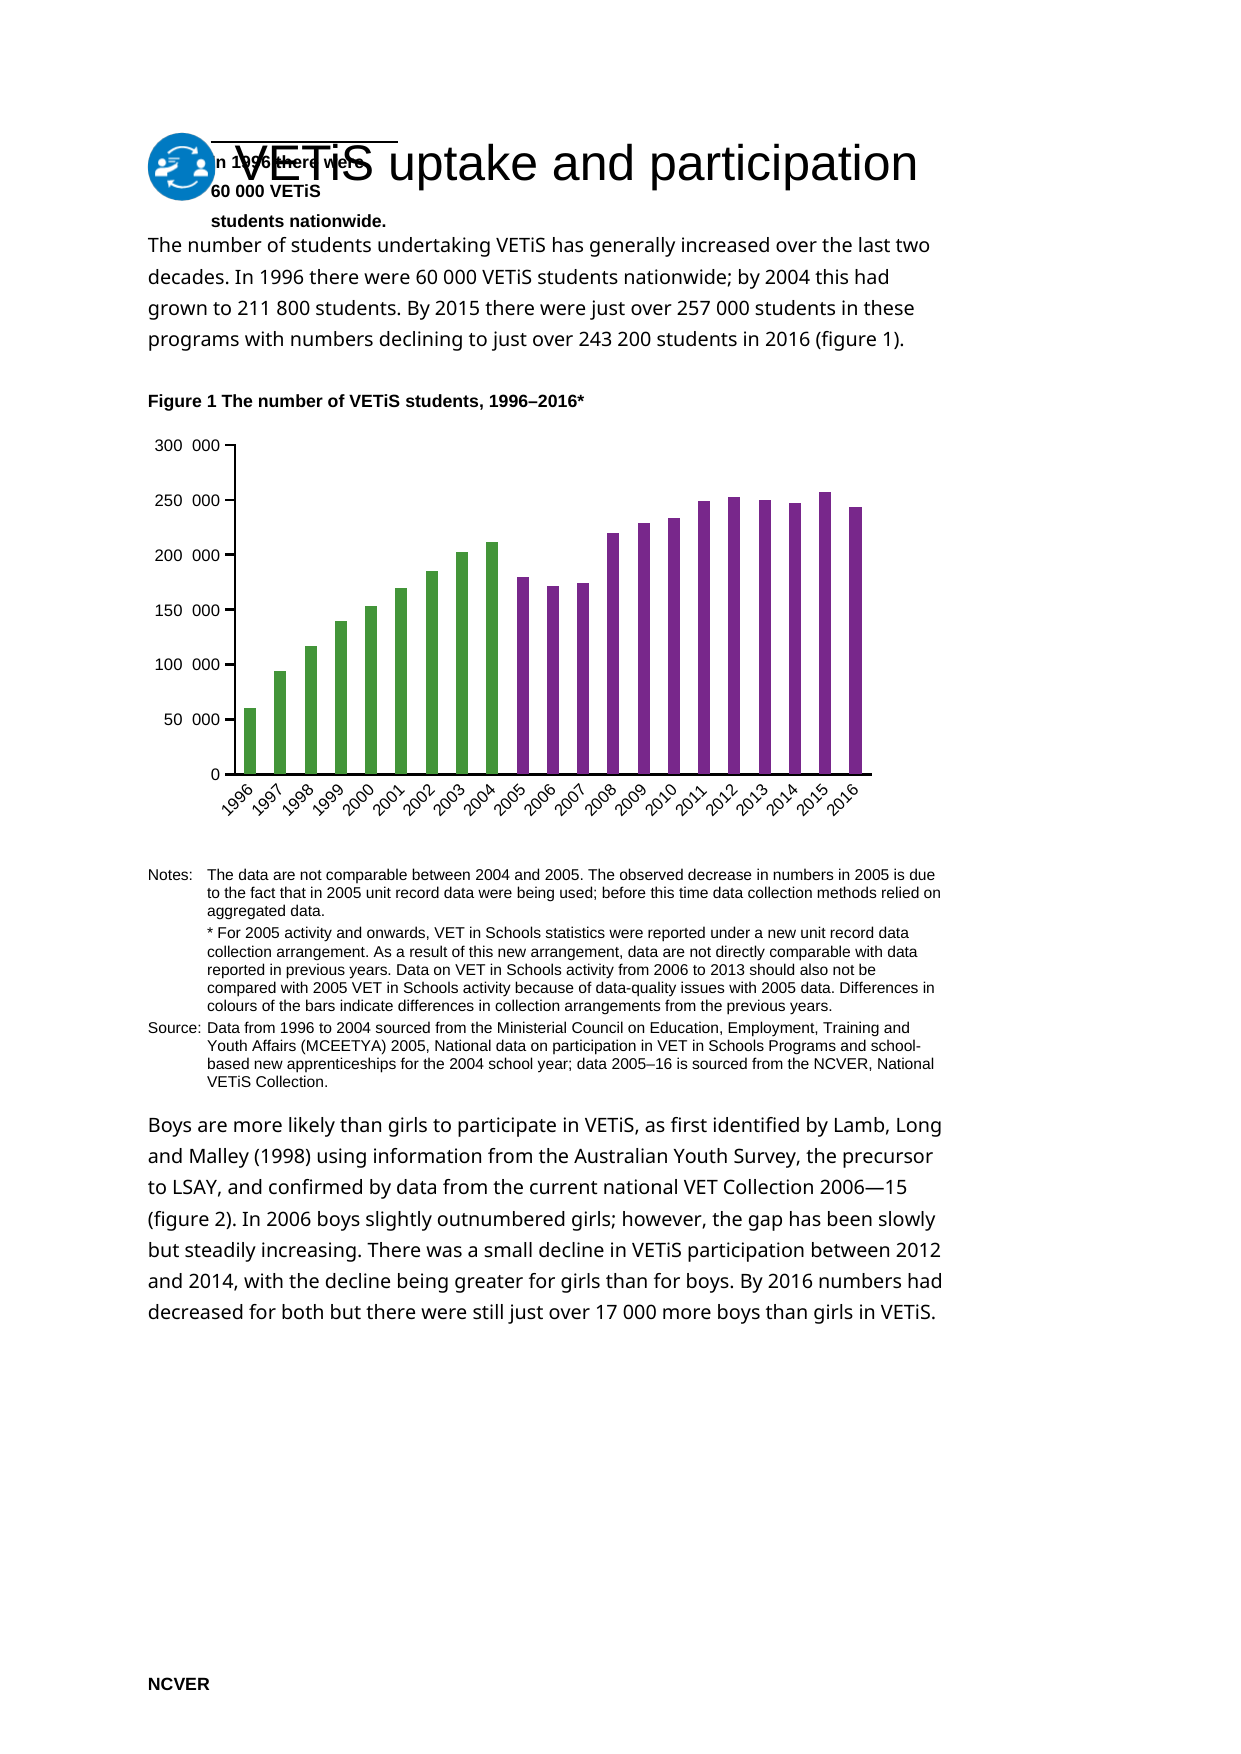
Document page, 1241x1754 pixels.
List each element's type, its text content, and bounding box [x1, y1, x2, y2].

text The number of students undertaking VETiS has generally increased over the last two decades. In 1996 there were 60 000 VETiS students nationwide; by 2004 this had grown to 211 800 students. By 2015 there were just over 257 000 students in these programs with numbers declining to just over 243 200 students in 2016 (figure 1). [148, 228, 945, 353]
text Boys are more likely than girls to participate in VETiS, as first identified by Lamb, Long and Malley (1998) using information from the Australian Youth Survey, the precursor to LSAY, and confirmed by data from the current national VET Collection 2006—15 (figure 2). In 2006 boys slightly outnumbered girls; however, the gap has been slowly but steadily increasing. There was a small decline in VETiS participation between 2012 and 2014, with the decline being greater for girls than for boys. By 2016 numbers had decreased for both but there were still just over 17 000 more boys than girls in VETiS. [148, 1107, 945, 1326]
text Notes: The data are not comparable between 2004 and 2005. The observed decrease in numbers in 2005 is due to the fact that in 2005 unit record data were being used; before this time data collection methods relied on aggregated data. [148, 866, 945, 920]
subtitle VETiS uptake and participation [216, 133, 945, 190]
text Source: Data from 1996 to 2004 sourced from the Ministerial Council on Education, Employment, Training and Youth Affairs (MCEETYA) 2005, National data on participation in VET in Schools Programs and school-based new apprenticeships for the 2004 school year; data 2005–16 is sourced from the NCVER, National VETiS Collection. [148, 1018, 945, 1091]
text * For 2005 activity and onwards, VET in Schools statistics were reported under a new unit record data collection arrangement. As a result of this new arrangement, data are not directly comparable with data reported in previous years. Data on VET in Schools activity from 2006 to 2013 should also not be compared with 2005 VET in Schools activity because of data-quality issues with 2005 data. Differences in colours of the bars indicate differences in collection arrangements from the previous years. [207, 924, 945, 1014]
title Figure 1 The number of VETiS students, 1996–2016* [148, 390, 945, 411]
picture [147, 132, 216, 201]
